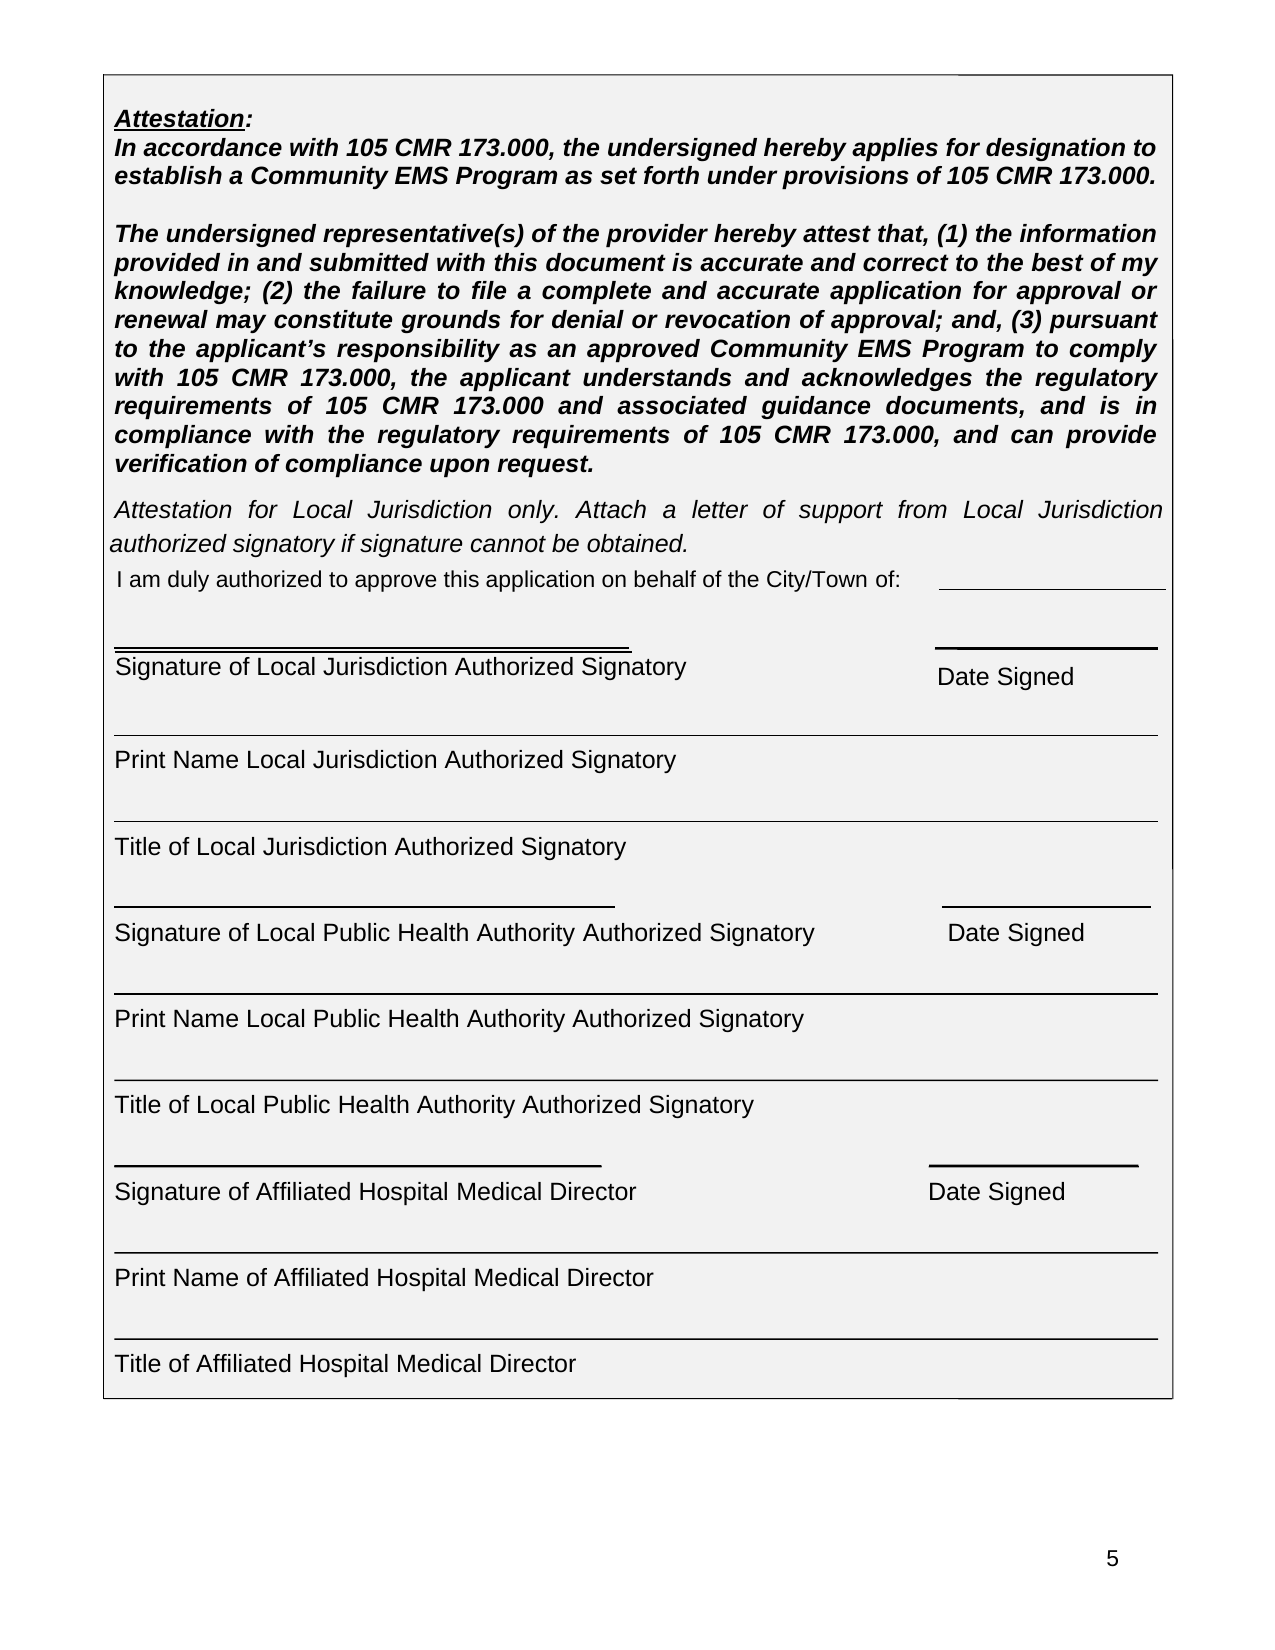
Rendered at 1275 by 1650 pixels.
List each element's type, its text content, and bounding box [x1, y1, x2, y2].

text Attestation for Local Jurisdiction only. Attach a letter of support from Local Jurisdiction authorized signatory if signature cannot be obtained. [109, 494, 1167, 558]
text Title of Local Public Health Authority Authorized Signatory [114, 1090, 1208, 1119]
text Date Signed [937, 662, 1208, 691]
text The undersigned representative(s) of the provider hereby attest that, (1) the information provided in and submitted with this document is accurate and correct to the best of my knowledge; (2) the failure to file a complete and accurate application for approval or renewal may constitute grounds for denial or revocation of approval; and, (3) pursuant to the applicant’s responsibility as an approved Community EMS Program to comply with 105 CMR 173.000, the applicant understands and acknowledges the regulatory requirements of 105 CMR 173.000 and associated guidance documents, and is in compliance with the regulatory requirements of 105 CMR 173.000, and can provide verification of compliance upon request. [114, 219, 1161, 477]
text Signature of Affiliated Hospital Medical Director Date Signed [114, 1177, 1208, 1206]
text In accordance with 105 CMR 173.000, the undersigned hereby applies for designation to establish a Community EMS Program as set forth under provisions of 105 CMR 173.000. [114, 132, 1161, 190]
text Print Name Local Jurisdiction Authorized Signatory [114, 745, 1208, 774]
text Print Name Local Public Health Authority Authorized Signatory [114, 1004, 1208, 1033]
text Signature of Local Jurisdiction Authorized Signatory [115, 652, 696, 681]
text Title of Local Jurisdiction Authorized Signatory [114, 832, 1208, 860]
text I am duly authorized to approve this application on behalf of the City/Town of: [116, 566, 1208, 593]
text Signature of Local Public Health Authority Authorized Signatory Date Signed [114, 918, 1208, 947]
text Attestation: [114, 104, 1208, 132]
text Print Name of Affiliated Hospital Medical Director [114, 1263, 1208, 1292]
text Title of Affiliated Hospital Medical Director [114, 1349, 1208, 1378]
